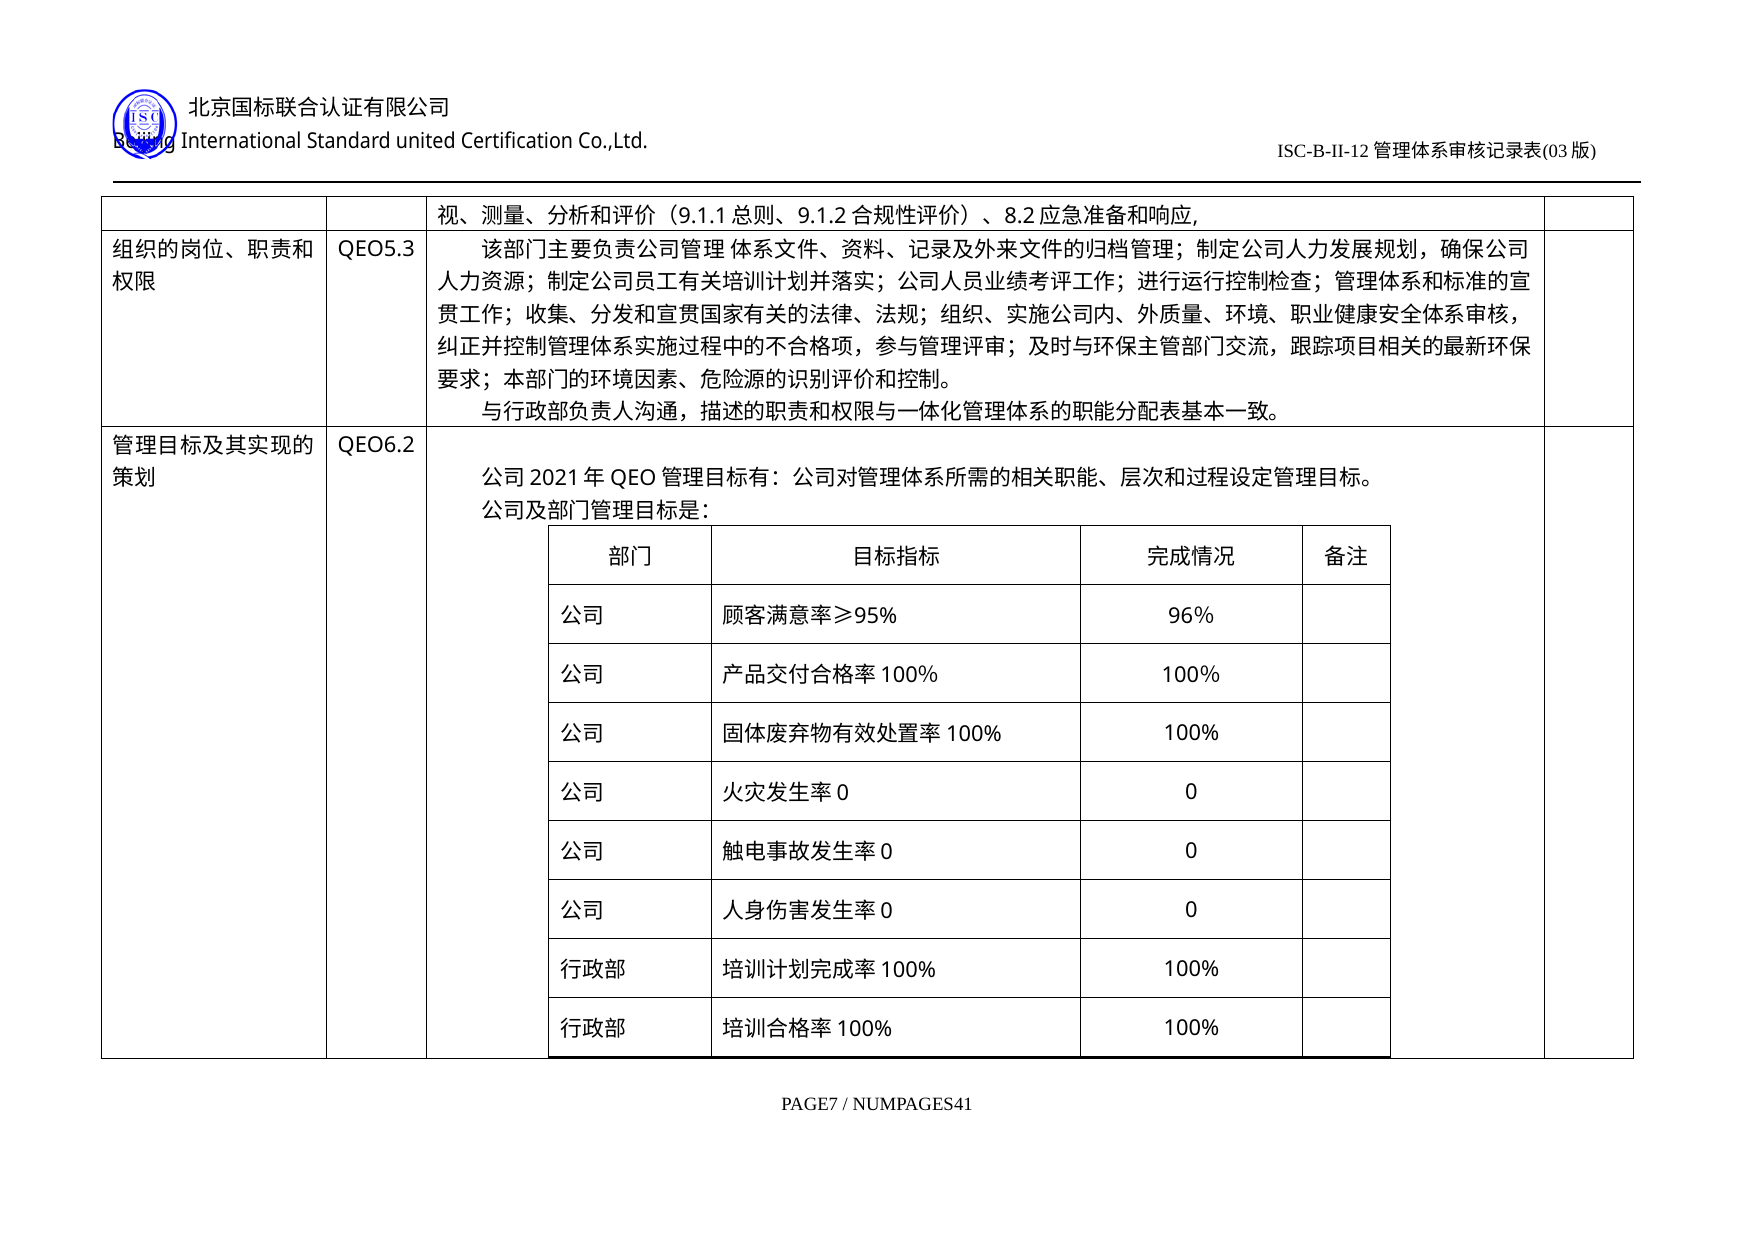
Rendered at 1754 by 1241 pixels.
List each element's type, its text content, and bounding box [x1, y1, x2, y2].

table_cell 组织的岗位、职责和权限 [102, 231, 326, 426]
table_cell 管理目标及其实现的策划 [102, 427, 326, 1057]
table_cell QEO5.3 [327, 231, 426, 426]
table_cell 该部门主要负责公司管理 体系文件、资料、记录及外来文件的归档管理；制定公司人力发展规划，确保公司人力资源；制定公司员工有关培训计划并落实；公司人员业绩考评工作；进行运行控制检查；管理体系和标准的宣贯工作；收集、分发和宣贯国家有关的法律、法规；组织、实施公司内、外质量、环境、职业健康安全体系审核，纠正并控制管理体系实施过程中的不合格项，参与管理评审；及时与环保主管部门交流，跟踪项目相关的最新环保要求；本部门的环境因素、危险源的识别评价和控制。 与行政部负责人沟通，描述的职责和权限与一体化管理体系的职能分配表基本一致。 [427, 231, 1544, 426]
table_cell [1545, 231, 1633, 426]
table_cell [1545, 427, 1633, 1057]
table_cell QEO6.2 [327, 427, 426, 1057]
picture [112, 89, 180, 158]
